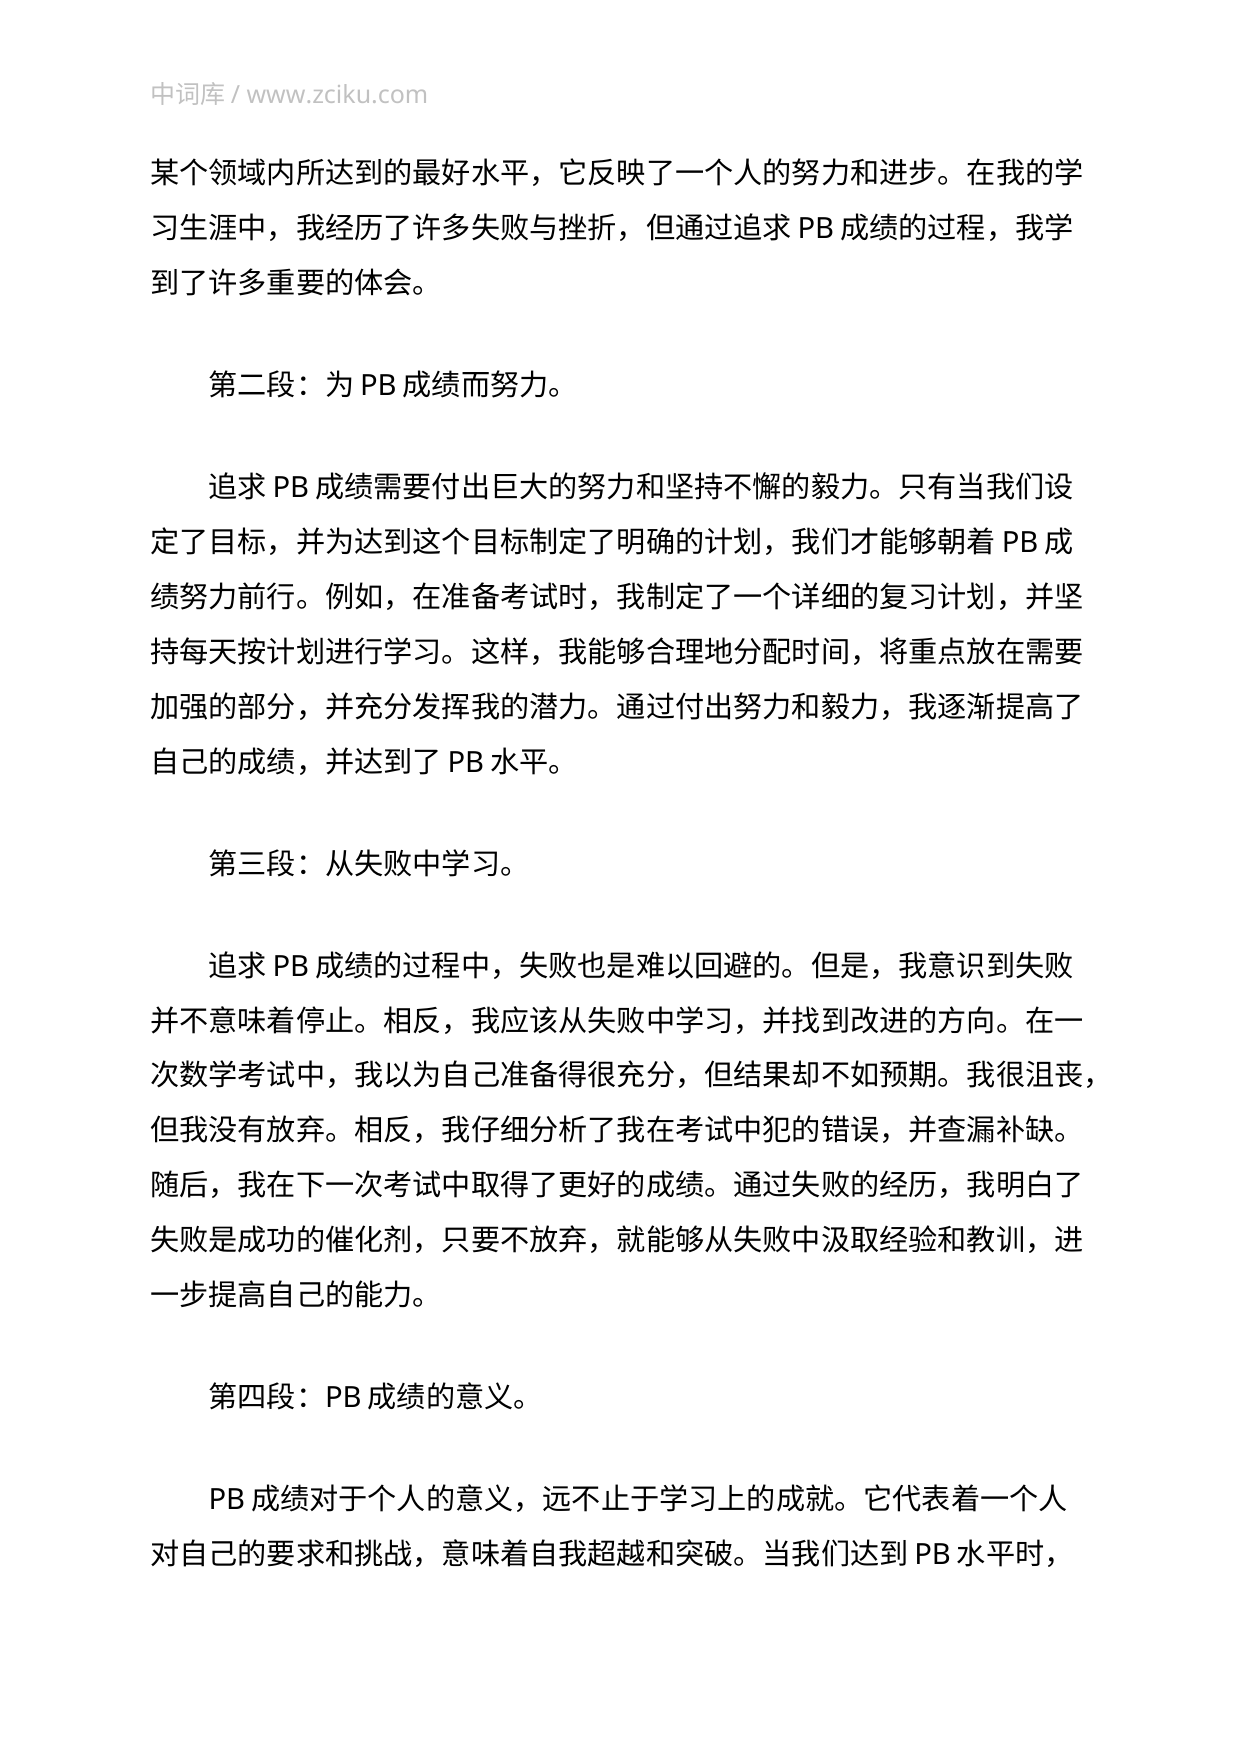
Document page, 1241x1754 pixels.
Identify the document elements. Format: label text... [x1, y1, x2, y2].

text 追求PB成绩的过程中，失败也是难以回避的。但是，我意识到失败并不意味着停止。相反，我应该从失败中学习，并找到改进的方向。在一次数学考试中，我以为自己准备得很充分，但结果却不如预期。我很沮丧，但我没有放弃。相反，我仔细分析了我在考试中犯的错误，并查漏补缺。随后，我在下一次考试中取得了更好的成绩。通过失败的经历，我明白了失败是成功的催化剂，只要不放弃，就能够从失败中汲取经验和教训，进一步提高自己的能力。 [150, 942, 1090, 1314]
text 追求PB成绩需要付出巨大的努力和坚持不懈的毅力。只有当我们设定了目标，并为达到这个目标制定了明确的计划，我们才能够朝着PB成绩努力前行。例如，在准备考试时，我制定了一个详细的复习计划，并坚持每天按计划进行学习。这样，我能够合理地分配时间，将重点放在需要加强的部分，并充分发挥我的潜力。通过付出努力和毅力，我逐渐提高了自己的成绩，并达到了PB水平。 [150, 464, 1090, 781]
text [150, 150, 1090, 302]
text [150, 1475, 1090, 1573]
text 第三段：从失败中学习。 [150, 840, 1090, 883]
text 第四段：PB成绩的意义。 [150, 1373, 1090, 1416]
text 第二段：为PB成绩而努力。 [150, 362, 1090, 404]
